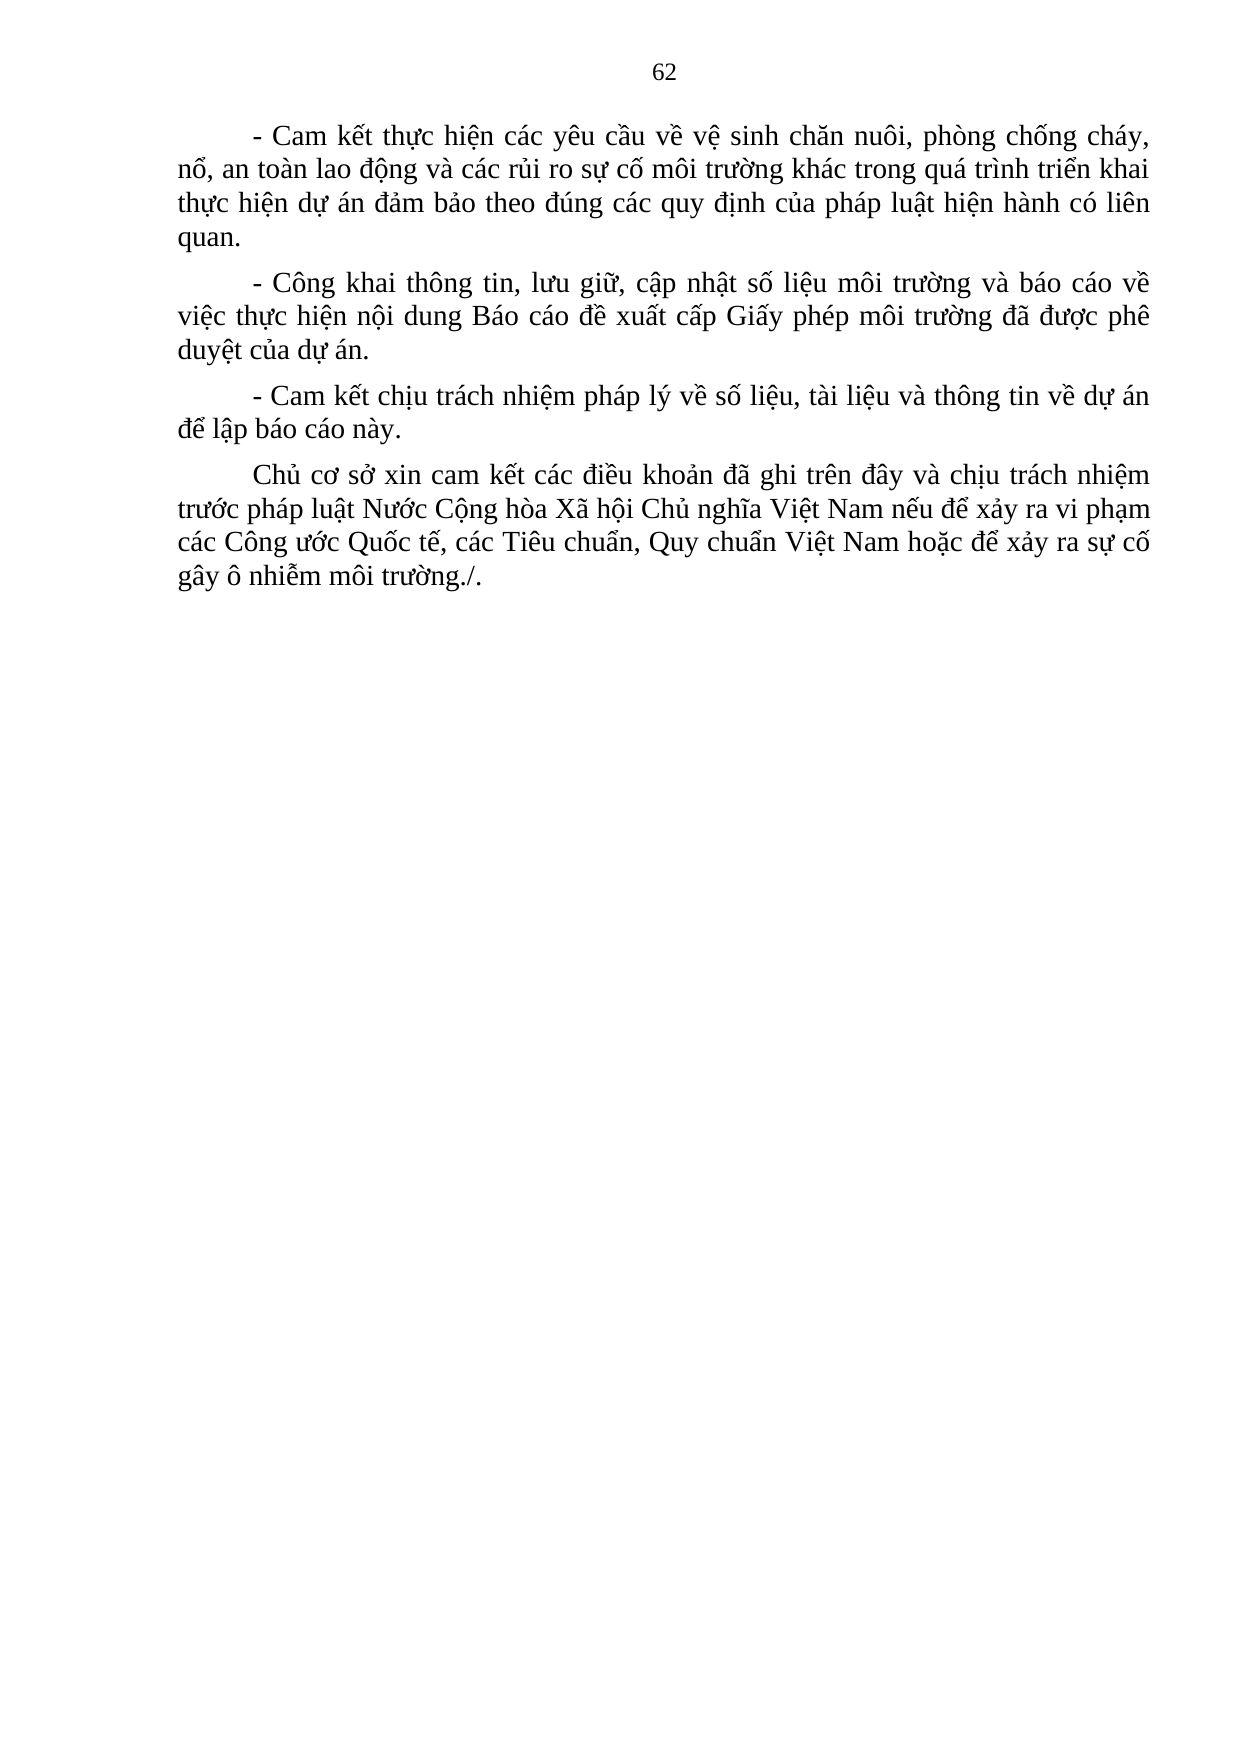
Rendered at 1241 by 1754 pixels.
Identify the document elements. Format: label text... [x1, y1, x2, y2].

text Chủ cơ sở xin cam kết các điều khoản đã ghi trên đây và chịu trách nhiệm trước pháp luật Nước Cộng hòa Xã hội Chủ nghĩa Việt Nam nếu để xảy ra vi phạm các Công ước Quốc tế, các Tiêu chuẩn, Quy chuẩn Việt Nam hoặc để xảy ra sự cố gây ô nhiễm môi trường./. [177, 457, 1152, 592]
text - Công khai thông tin, lưu giữ, cập nhật số liệu môi trường và báo cáo về việc thực hiện nội dung Báo cáo đề xuất cấp Giấy phép môi trường đã được phê duyệt của dự án. [177, 265, 1152, 365]
text - Cam kết chịu trách nhiệm pháp lý về số liệu, tài liệu và thông tin về dự án để lập báo cáo này. [177, 378, 1152, 445]
text - Cam kết thực hiện các yêu cầu về vệ sinh chăn nuôi, phòng chống cháy, nổ, an toàn lao động và các rủi ro sự cố môi trường khác trong quá trình triển khai thực hiện dự án đảm bảo theo đúng các quy định của pháp luật hiện hành có liên quan. [177, 118, 1152, 252]
